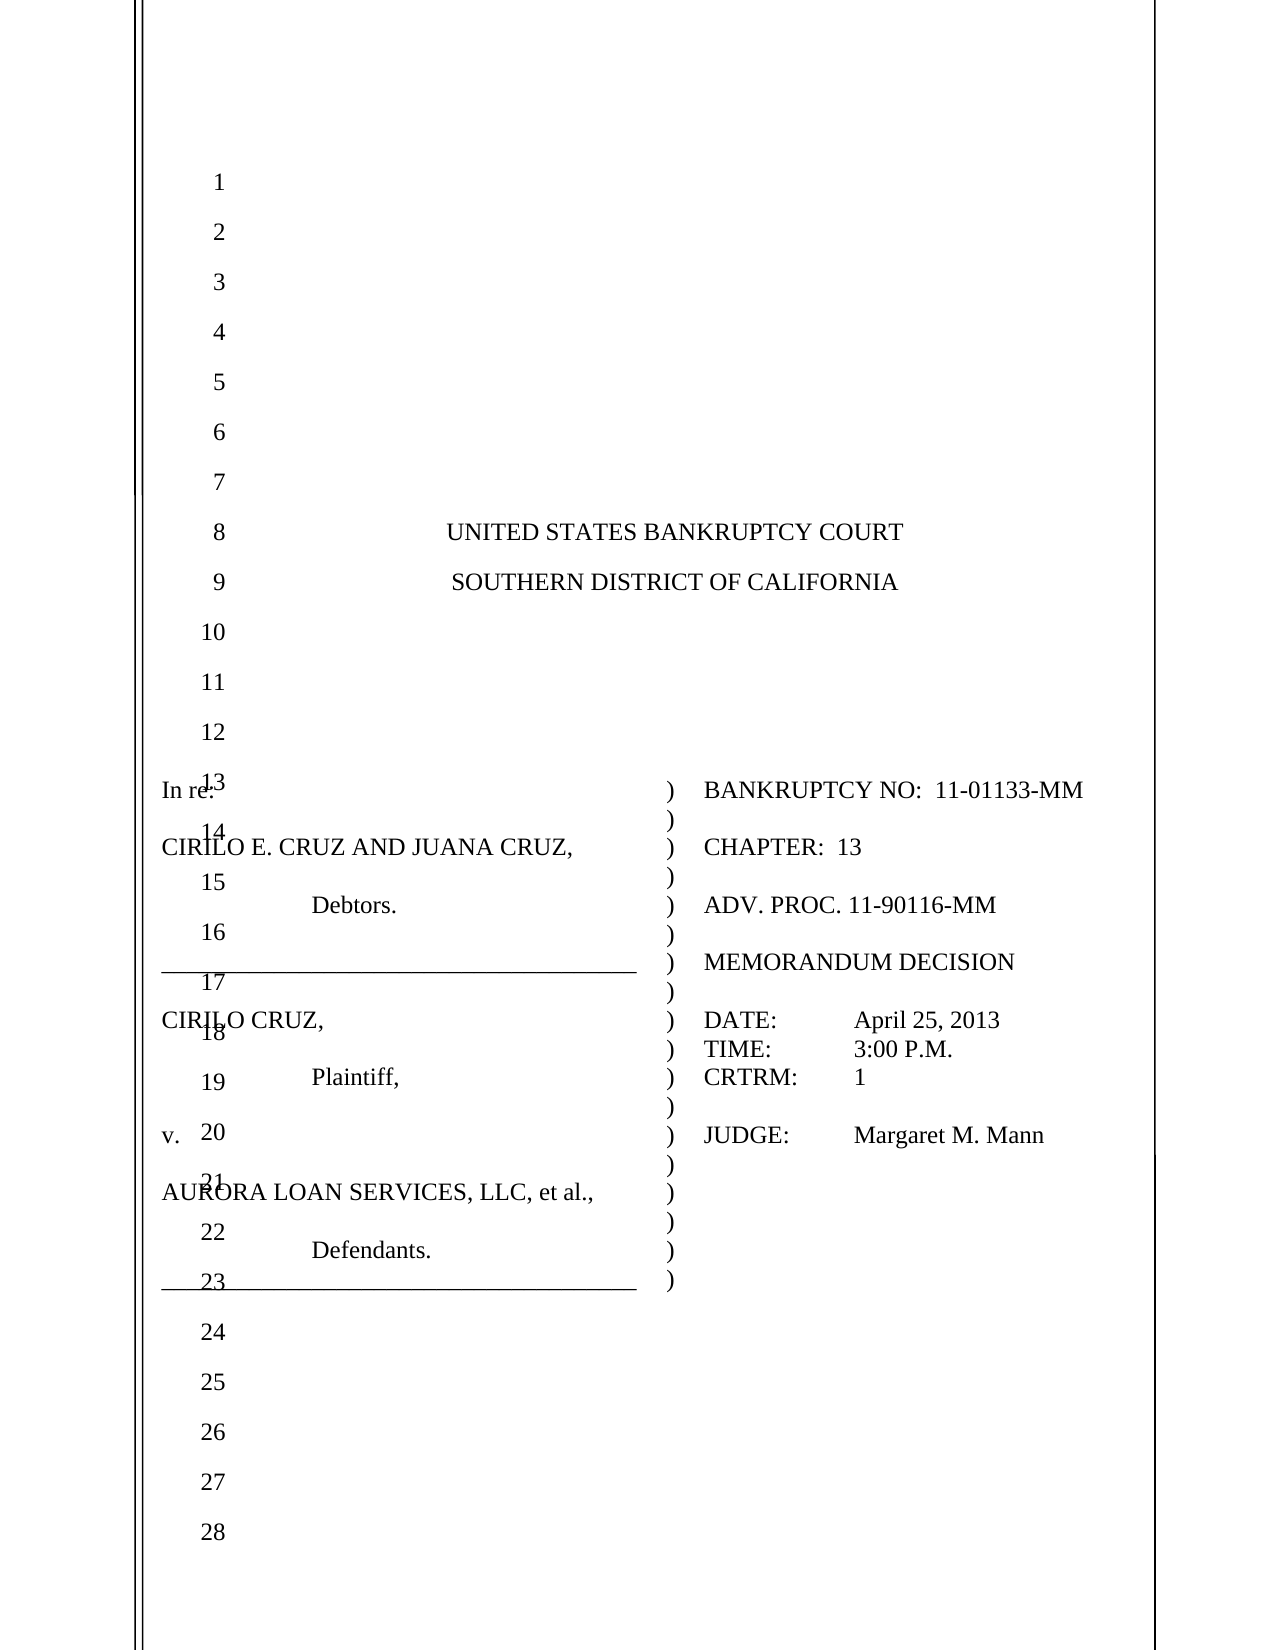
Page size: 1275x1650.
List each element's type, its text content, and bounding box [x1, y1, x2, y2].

table_header In re: CIRILO E. CRUZ AND JUANA CRUZ, Debtors. ______________________________________ CIRILO CRUZ, Plaintiff, v. AURORA LOAN SERVICES, LLC, et al., Defendants. ______________________________________ [150, 775, 655, 1321]
text SOUTHERN DISTRICT OF CALIFORNIA [150, 550, 1125, 600]
table_header ) ) ) ) ) ) ) ) ) ) ))))))) ) [655, 775, 692, 1321]
text UNITED STATES BANKRUPTCY COURT [150, 500, 1125, 550]
table_header BANKRUPTCY NO: 11-01133-MM CHAPTER: 13 ADV. PROC. 11-90116-MM MEMORANDUM DECISION DATE: April 25, 2013 TIME: 3:00 P.M. CRTRM: 1 JUDGE: Margaret M. Mann [692, 775, 1134, 1321]
